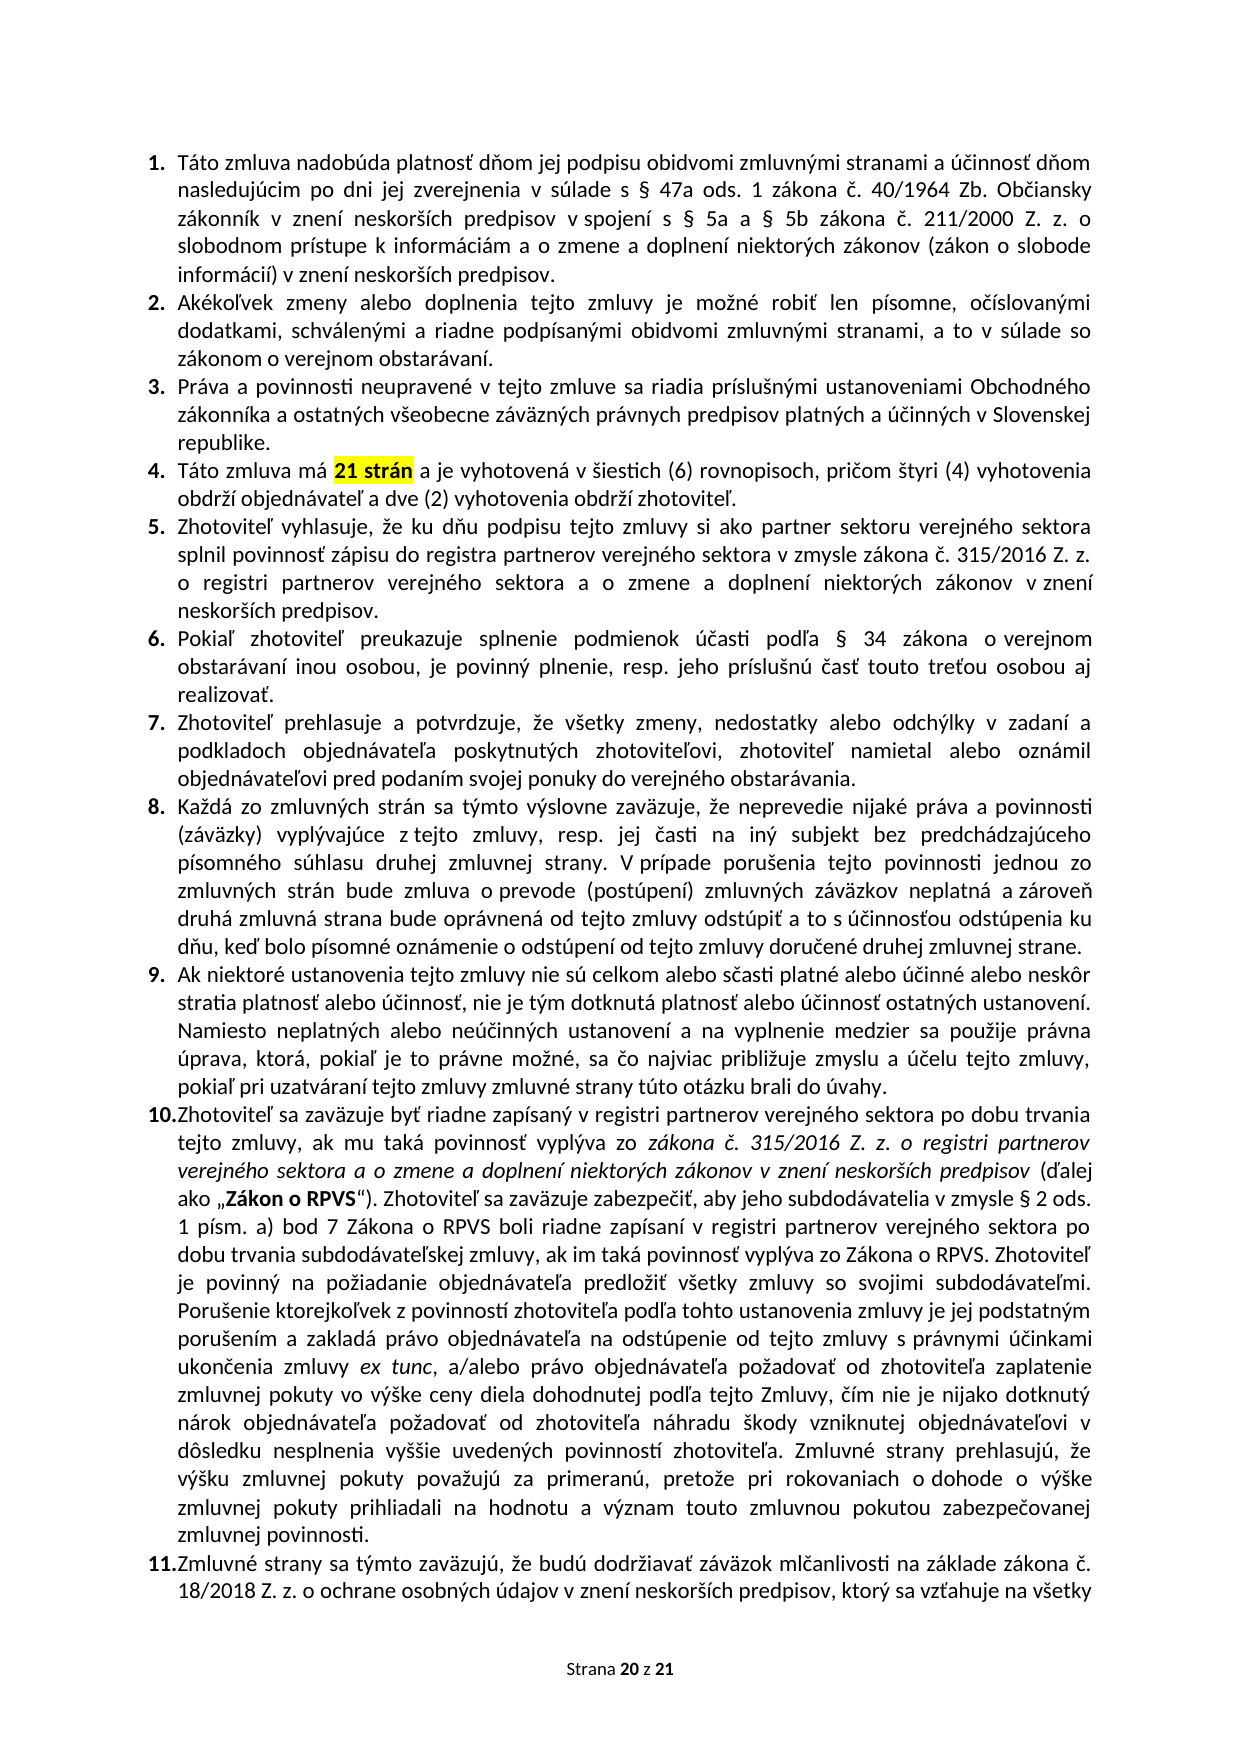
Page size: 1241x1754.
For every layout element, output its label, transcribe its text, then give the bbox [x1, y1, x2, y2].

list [148, 1549, 1093, 1605]
list Táto zmluva má 21 strán a je vyhotovená v šiestich (6) rovnopisoch, pričom štyri (4) vyhotovenia obdrží objednávateľ a dve (2) vyhotovenia obdrží zhotoviteľ. [148, 456, 1093, 512]
list Každá zo zmluvných strán sa týmto výslovne zaväzuje, že neprevedie nijaké práva a povinnosti (záväzky) vyplývajúce z tejto zmluvy, resp. jej časti na iný subjekt bez predchádzajúceho písomného súhlasu druhej zmluvnej strany. V prípade porušenia tejto povinnosti jednou zo zmluvných strán bude zmluva o prevode (postúpení) zmluvných záväzkov neplatná a zároveň druhá zmluvná strana bude oprávnená od tejto zmluvy odstúpiť a to s účinnosťou odstúpenia ku dňu, keď bolo písomné oznámenie o odstúpení od tejto zmluvy doručené druhej zmluvnej strane. [148, 792, 1093, 960]
list Zhotoviteľ prehlasuje a potvrdzuje, že všetky zmeny, nedostatky alebo odchýlky v zadaní a podkladoch objednávateľa poskytnutých zhotoviteľovi, zhotoviteľ namietal alebo oznámil objednávateľovi pred podaním svojej ponuky do verejného obstarávania. [148, 708, 1093, 792]
list Táto zmluva nadobúda platnosť dňom jej podpisu obidvomi zmluvnými stranami a účinnosť dňom nasledujúcim po dni jej zverejnenia v súlade s § 47a ods. 1 zákona č. 40/1964 Zb. Občiansky zákonník v znení neskorších predpisov v spojení s § 5a a § 5b zákona č. 211/2000 Z. z. o slobodnom prístupe k informáciám a o zmene a doplnení niektorých zákonov (zákon o slobode informácií) v znení neskorších predpisov. [148, 148, 1093, 288]
list Práva a povinnosti neupravené v tejto zmluve sa riadia príslušnými ustanoveniami Obchodného zákonníka a ostatných všeobecne záväzných právnych predpisov platných a účinných v Slovenskej republike. [148, 372, 1093, 456]
list Pokiaľ zhotoviteľ preukazuje splnenie podmienok účasti podľa § 34 zákona o verejnom obstarávaní inou osobou, je povinný plnenie, resp. jeho príslušnú časť touto treťou osobou aj realizovať. [148, 624, 1093, 708]
list Akékoľvek zmeny alebo doplnenia tejto zmluvy je možné robiť len písomne, očíslovanými dodatkami, schválenými a riadne podpísanými obidvomi zmluvnými stranami, a to v súlade so zákonom o verejnom obstarávaní. [148, 288, 1093, 372]
list Zhotoviteľ sa zaväzuje byť riadne zapísaný v registri partnerov verejného sektora po dobu trvania tejto zmluvy, ak mu taká povinnosť vyplýva zo zákona č. 315/2016 Z. z. o registri partnerov verejného sektora a o zmene a doplnení niektorých zákonov v znení neskorších predpisov (ďalej ako „Zákon o RPVS“). Zhotoviteľ sa zaväzuje zabezpečiť, aby jeho subdodávatelia v zmysle § 2 ods. 1 písm. a) bod 7 Zákona o RPVS boli riadne zapísaní v registri partnerov verejného sektora po dobu trvania subdodávateľskej zmluvy, ak im taká povinnosť vyplýva zo Zákona o RPVS. Zhotoviteľ je povinný na požiadanie objednávateľa predložiť všetky zmluvy so svojimi subdodávateľmi. Porušenie ktorejkoľvek z povinností zhotoviteľa podľa tohto ustanovenia zmluvy je jej podstatným porušením a zakladá právo objednávateľa na odstúpenie od tejto zmluvy s právnymi účinkami ukončenia zmluvy ex tunc, a/alebo právo objednávateľa požadovať od zhotoviteľa zaplatenie zmluvnej pokuty vo výške ceny diela dohodnutej podľa tejto Zmluvy, čím nie je nijako dotknutý nárok objednávateľa požadovať od zhotoviteľa náhradu škody vzniknutej objednávateľovi v dôsledku nesplnenia vyššie uvedených povinností zhotoviteľa. Zmluvné strany prehlasujú, že výšku zmluvnej pokuty považujú za primeranú, pretože pri rokovaniach o dohode o výške zmluvnej pokuty prihliadali na hodnotu a význam touto zmluvnou pokutou zabezpečovanej zmluvnej povinnosti. [148, 1100, 1093, 1549]
list Zhotoviteľ vyhlasuje, že ku dňu podpisu tejto zmluvy si ako partner sektoru verejného sektora splnil povinnosť zápisu do registra partnerov verejného sektora v zmysle zákona č. 315/2016 Z. z. o registri partnerov verejného sektora a o zmene a doplnení niektorých zákonov v znení neskorších predpisov. [148, 512, 1093, 624]
list Ak niektoré ustanovenia tejto zmluvy nie sú celkom alebo sčasti platné alebo účinné alebo neskôr stratia platnosť alebo účinnosť, nie je tým dotknutá platnosť alebo účinnosť ostatných ustanovení. Namiesto neplatných alebo neúčinných ustanovení a na vyplnenie medzier sa použije právna úprava, ktorá, pokiaľ je to právne možné, sa čo najviac približuje zmyslu a účelu tejto zmluvy, pokiaľ pri uzatváraní tejto zmluvy zmluvné strany túto otázku brali do úvahy. [148, 960, 1093, 1100]
